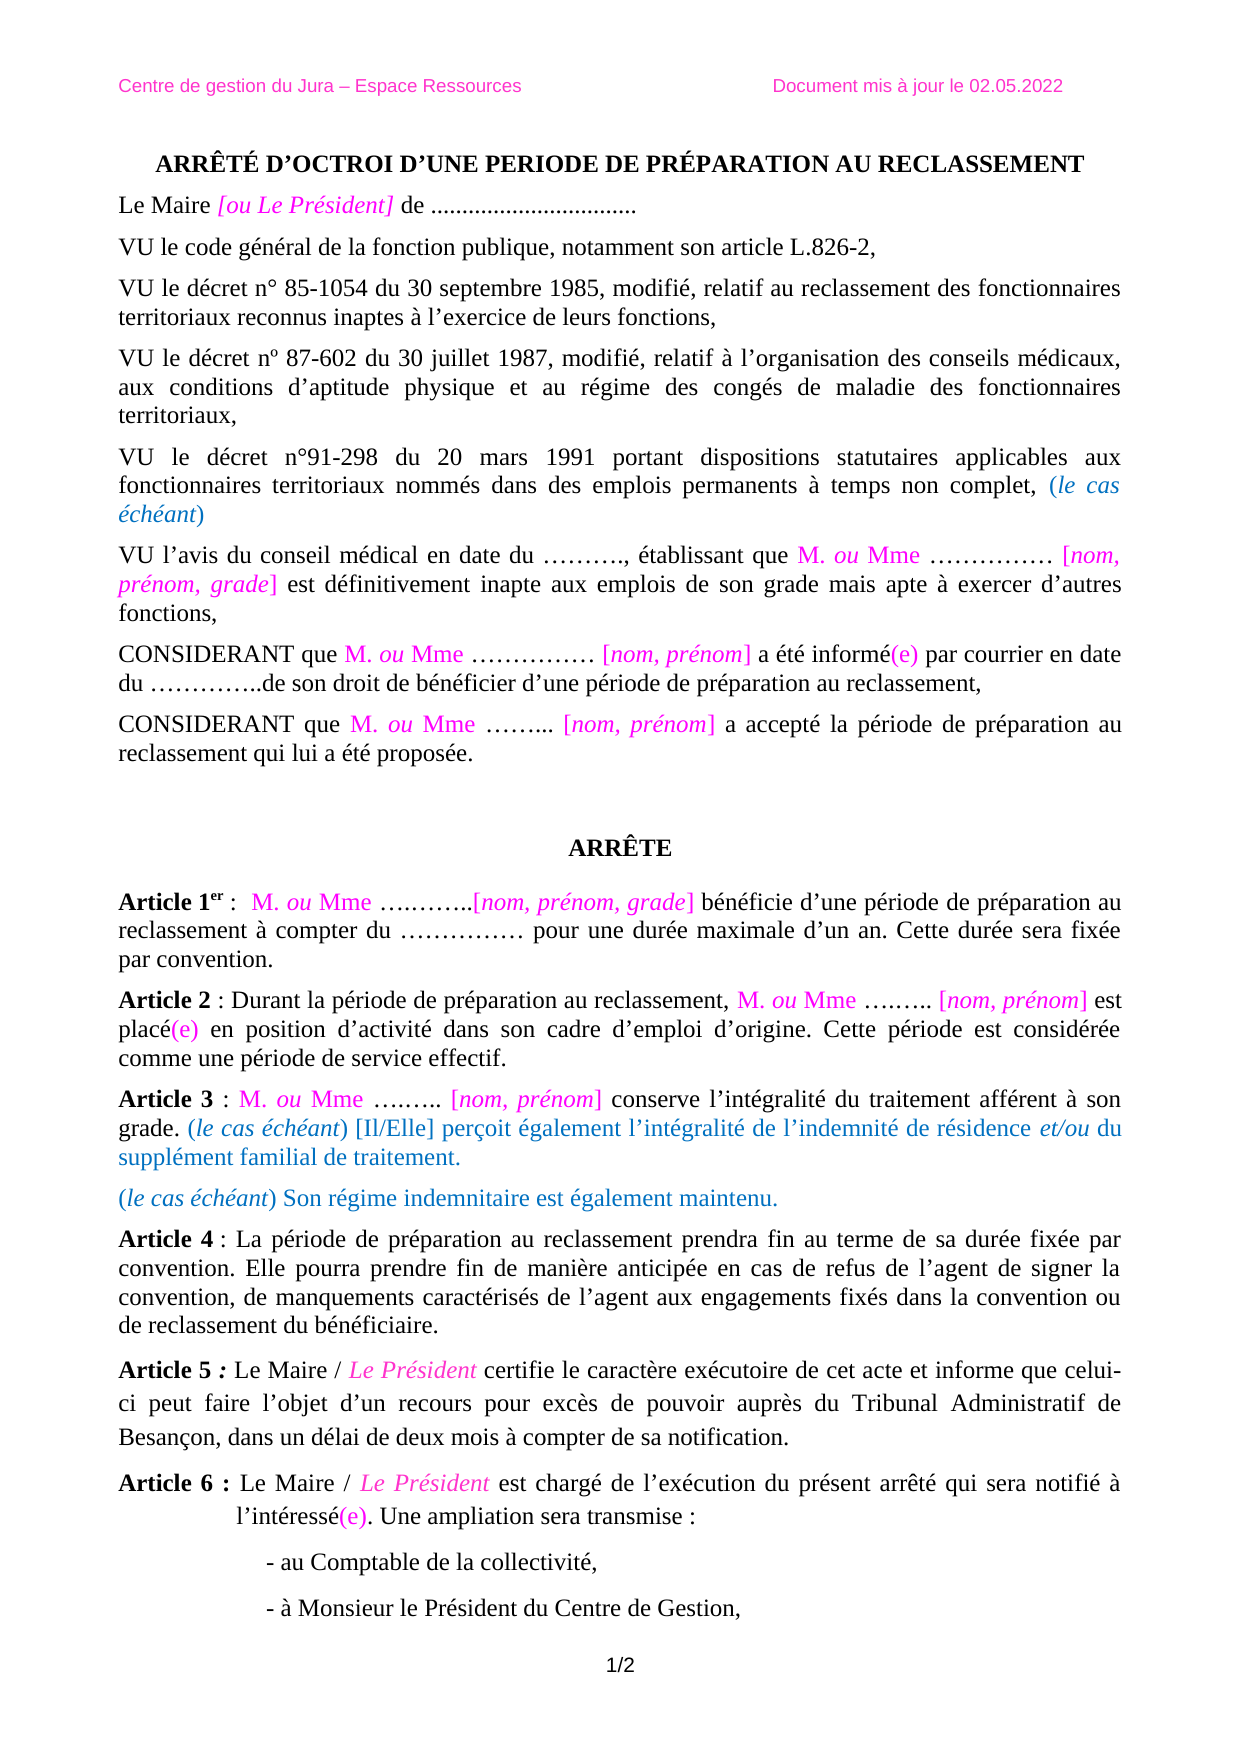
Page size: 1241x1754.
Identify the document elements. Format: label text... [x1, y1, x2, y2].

text - au Comptable de la collectivité, [118, 1543, 1122, 1577]
text VU le code général de la fonction publique, notamment son article L.826-2, [118, 232, 1122, 261]
text CONSIDERANT que M. ou Mme …………… [nom, prénom] a été informé(e) par courrier en date du …………..de son droit de bénéficier d’une période de préparation au reclassement, [118, 639, 1122, 697]
text Article 2 : Durant la période de préparation au reclassement, M. ou Mme ….….. [nom, prénom] est placé(e) en position d’activité dans son cadre d’emploi d’origine. Cette période est considérée comme une période de service effectif. [118, 986, 1122, 1072]
text CONSIDERANT que M. ou Mme ……... [nom, prénom] a accepté la période de préparation au reclassement qui lui a été proposée. [118, 709, 1122, 767]
text - à Monsieur le Président du Centre de Gestion, [118, 1589, 1122, 1623]
text VU l’avis du conseil médical en date du ………., établissant que M. ou Mme …………… [nom, prénom, grade] est définitivement inapte aux emplois de son grade mais apte à exercer d’autres fonctions, [118, 541, 1122, 627]
text Article 1er : M. ou Mme ….……..[nom, prénom, grade] bénéficie d’une période de préparation au reclassement à compter du …………… pour une durée maximale d’un an. Cette durée sera fixée par convention. [118, 887, 1122, 973]
text VU le décret nº 87-602 du 30 juillet 1987, modifié, relatif à l’organisation des conseils médicaux, aux conditions d’aptitude physique et au régime des congés de maladie des fonctionnaires territoriaux, [118, 343, 1122, 429]
text Article 5 : Le Maire / Le Président certifie le caractère exécutoire de cet acte et informe que celui-ci peut faire l’objet d’un recours pour excès de pouvoir auprès du Tribunal Administratif de Besançon, dans un délai de deux mois à compter de sa notification. [118, 1352, 1122, 1452]
text (le cas échéant) Son régime indemnitaire est également maintenu. [118, 1183, 1122, 1212]
text ARRÊTÉ D’OCTROI D’UNE PERIODE DE PRÉPARATION AU RECLASSEMENT [118, 149, 1122, 178]
text VU le décret n° 85-1054 du 30 septembre 1985, modifié, relatif au reclassement des fonctionnaires territoriaux reconnus inaptes à l’exercice de leurs fonctions, [118, 273, 1122, 331]
text ARRÊTE [118, 833, 1122, 862]
text Article 3 : M. ou Mme ….….. [nom, prénom] conserve l’intégralité du traitement afférent à son grade. (le cas échéant) [Il/Elle] perçoit également l’intégralité de l’indemnité de résidence et/ou du supplément familial de traitement. [118, 1084, 1122, 1171]
text Le Maire [ou Le Président] de ................................. [118, 191, 1122, 219]
text Article 6 : Le Maire / Le Président est chargé de l’exécution du présent arrêté qui sera notifié à l’intéressé(e). Une ampliation sera transmise : [118, 1464, 1122, 1531]
text Article 4 : La période de préparation au reclassement prendra fin au terme de sa durée fixée par convention. Elle pourra prendre fin de manière anticipée en cas de refus de l’agent de signer la convention, de manquements caractérisés de l’agent aux engagements fixés dans la convention ou de reclassement du bénéficiaire. [118, 1224, 1122, 1339]
text VU le décret n°91-298 du 20 mars 1991 portant dispositions statutaires applicables aux fonctionnaires territoriaux nommés dans des emplois permanents à temps non complet, (le cas échéant) [118, 442, 1122, 528]
